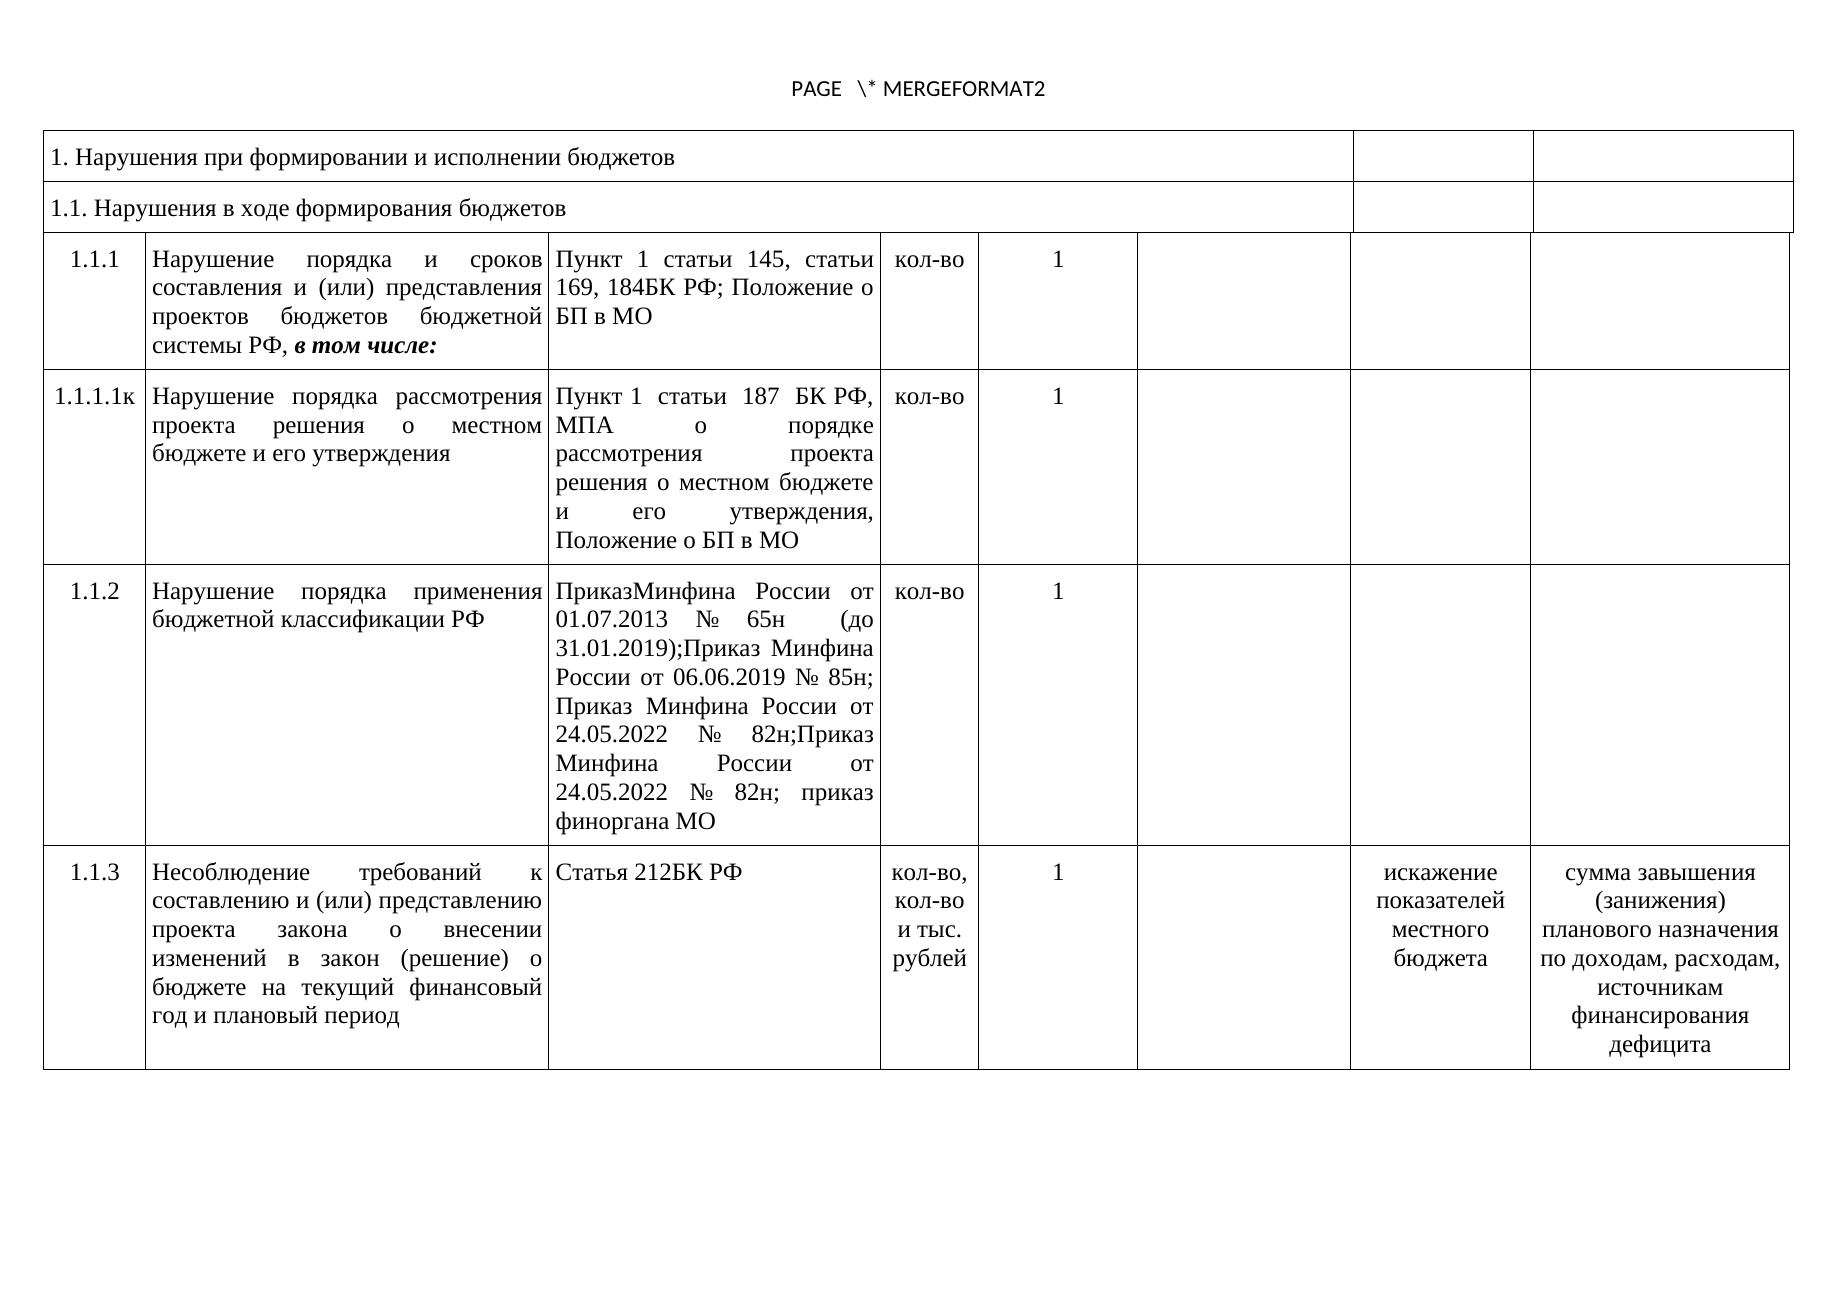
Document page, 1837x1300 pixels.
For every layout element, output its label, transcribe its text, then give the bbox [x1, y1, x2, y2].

table_cell кол-во [881, 233, 978, 369]
table_cell ПриказМинфина России от 01.07.2013 № 65н (до 31.01.2019);Приказ Минфина России от 06.06.2019 № 85н; Приказ Минфина России от 24.05.2022 № 82н;Приказ Минфина России от 24.05.2022 № 82н; приказ финоргана МО [549, 565, 880, 845]
table_cell 1. Нарушения при формировании и исполнении бюджетов [44, 131, 1353, 181]
table_cell кол-во [881, 370, 978, 564]
table_cell 1 [979, 370, 1137, 564]
table_cell [1351, 233, 1530, 369]
table_cell Нарушение порядка и сроков составления и (или) представления проектов бюджетов бюджетной системы РФ, в том числе: [146, 233, 548, 369]
table_cell Статья 212БК РФ [549, 846, 880, 1069]
table_cell 1 [979, 565, 1137, 845]
table_cell [1138, 565, 1350, 845]
table_cell [1354, 131, 1533, 181]
table_cell [1531, 370, 1789, 564]
table_cell Пункт 1 статьи 145, статьи 169, 184БК РФ; Положение о БП в МО [549, 233, 880, 369]
table_cell Нарушение порядка рассмотрения проекта решения о местном бюджете и его утверждения [146, 370, 548, 564]
table_cell кол-во [881, 565, 978, 845]
table_cell [1354, 182, 1533, 232]
table_cell [1351, 565, 1530, 845]
table_cell 1.1.1.1к [44, 370, 145, 564]
table_cell 1.1.1 [44, 233, 145, 369]
table_cell 1 [979, 233, 1137, 369]
table_cell Несоблюдение требований к составлению и (или) представлению проекта закона о внесении изменений в закон (решение) о бюджете на текущий финансовый год и плановый период [146, 846, 548, 1069]
table_cell [1531, 565, 1789, 845]
table_cell [1531, 233, 1789, 369]
table_cell [1534, 131, 1793, 181]
table_cell 1.1.2 [44, 565, 145, 845]
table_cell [881, 846, 978, 1069]
table_cell сумма завышения (занижения) планового назначения по доходам, расходам, источникам финансирования дефицита [1531, 846, 1789, 1069]
table_cell 1.1. Нарушения в ходе формирования бюджетов [44, 182, 1353, 232]
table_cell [1351, 846, 1530, 1069]
table_cell [1138, 370, 1350, 564]
table_cell 1 [979, 846, 1137, 1069]
table_cell [1534, 182, 1793, 232]
table_cell 1.1.3 [44, 846, 145, 1069]
table_cell [1138, 233, 1350, 369]
table_cell [1138, 846, 1350, 1069]
table_cell Пункт 1 статьи 187 БК РФ, МПА о порядке рассмотрения проекта решения о местном бюджете и его утверждения, Положение о БП в МО [549, 370, 880, 564]
table_cell [1351, 370, 1530, 564]
table_cell Нарушение порядка применения бюджетной классификации РФ [146, 565, 548, 845]
